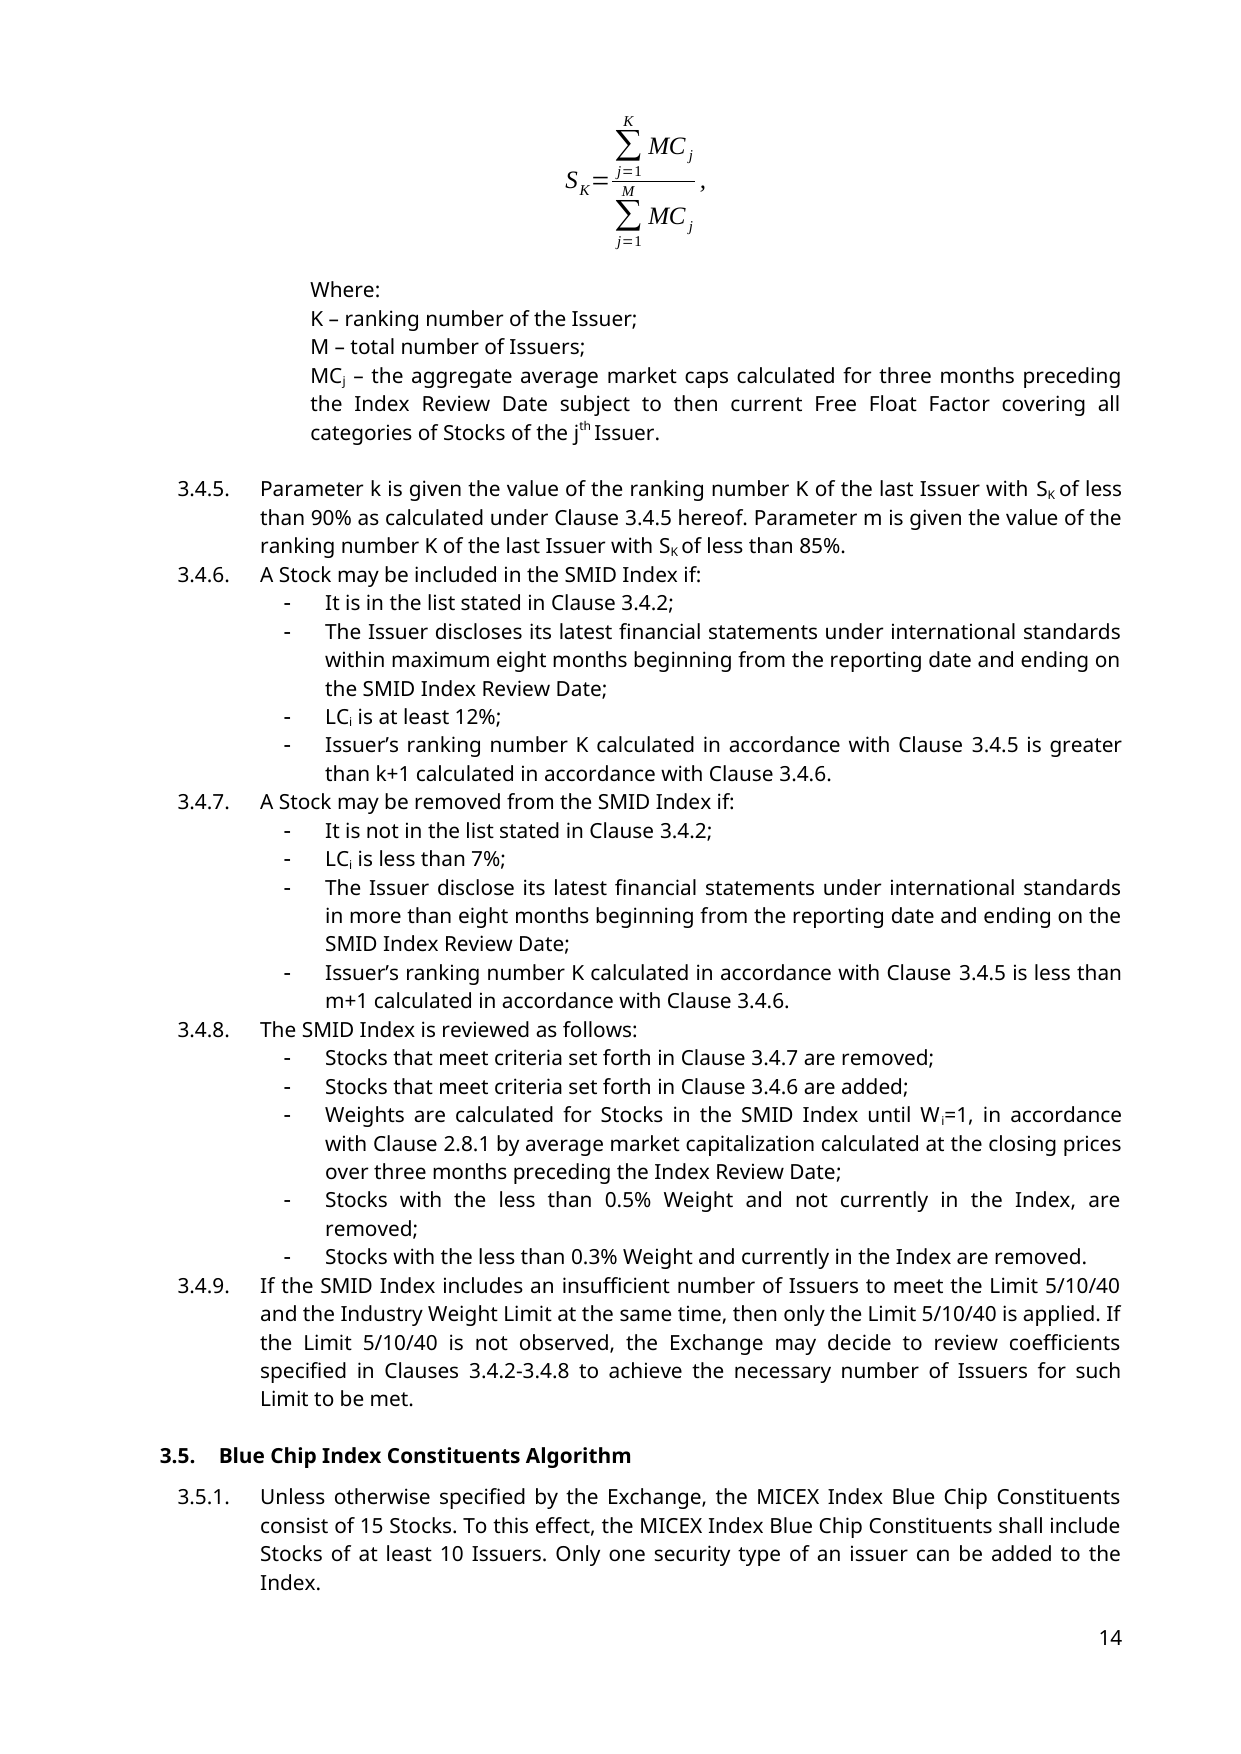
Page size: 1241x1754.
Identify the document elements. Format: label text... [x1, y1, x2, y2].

text Issuer’s ranking number K calculated in accordance with Clause 3.4.5 is greater than k+1 calculated in accordance with Clause 3.4.6. [283, 731, 1122, 787]
text A Stock may be included in the SMID Index if: [177, 560, 1122, 588]
text It is not in the list stated in Clause 3.4.2; [283, 816, 1122, 844]
text M – total number of Issuers; [310, 332, 1122, 361]
text Issuer’s ranking number K calculated in accordance with Clause 3.4.5 is less than m+1 calculated in accordance with Clause 3.4.6. [283, 958, 1122, 1015]
text Stocks with the less than 0.3% Weight and currently in the Index are removed. [283, 1242, 1122, 1271]
text Unless otherwise specified by the Exchange, the MICEX Index Blue Chip Constituents consist of 15 Stocks. To this effect, the MICEX Index Blue Chip Constituents shall include Stocks of at least 10 Issuers. Only one security type of an issuer can be added to the Index. [177, 1482, 1122, 1596]
text If the SMID Index includes an insufficient number of Issuers to meet the Limit 5/10/40 and the Industry Weight Limit at the same time, then only the Limit 5/10/40 is applied. If the Limit 5/10/40 is not observed, the Exchange may decide to review coefficients specified in Clauses 3.4.2-3.4.8 to achieve the necessary number of Issuers for such Limit to be met. [177, 1271, 1122, 1413]
text LCi is less than 7%; [283, 844, 1122, 873]
title Blue Chip Index Constituents Algorithm [159, 1441, 1122, 1470]
text Parameter k is given the value of the ranking number K of the last Issuer with SK of less than 90% as calculated under Clause 3.4.5 hereof. Parameter m is given the value of the ranking number K of the last Issuer with SK of less than 85%. [177, 474, 1122, 560]
text Stocks that meet criteria set forth in Clause 3.4.6 are added; [283, 1072, 1122, 1100]
text Where: [310, 276, 1122, 304]
text MCj – the aggregate average market caps calculated for three months preceding the Index Review Date subject to then current Free Float Factor covering all categories of Stocks of the jth Issuer. [310, 361, 1122, 446]
text Weights are calculated for Stocks in the SMID Index until Wi=1, in accordance with Clause 2.8.1 by average market capitalization calculated at the closing prices over three months preceding the Index Review Date; [283, 1100, 1122, 1186]
text It is in the list stated in Clause 3.4.2; [283, 588, 1122, 617]
text LCi is at least 12%; [283, 702, 1122, 731]
text The SMID Index is reviewed as follows: [177, 1015, 1122, 1043]
text K – ranking number of the Issuer; [310, 304, 1122, 332]
text The Issuer disclose its latest financial statements under international standards in more than eight months beginning from the reporting date and ending on the SMID Index Review Date; [283, 873, 1122, 958]
text The Issuer discloses its latest financial statements under international standards within maximum eight months beginning from the reporting date and ending on the SMID Index Review Date; [283, 617, 1122, 702]
text Stocks with the less than 0.5% Weight and not currently in the Index, are removed; [283, 1186, 1122, 1242]
text A Stock may be removed from the SMID Index if: [177, 787, 1122, 816]
text Stocks that meet criteria set forth in Clause 3.4.7 are removed; [283, 1043, 1122, 1072]
